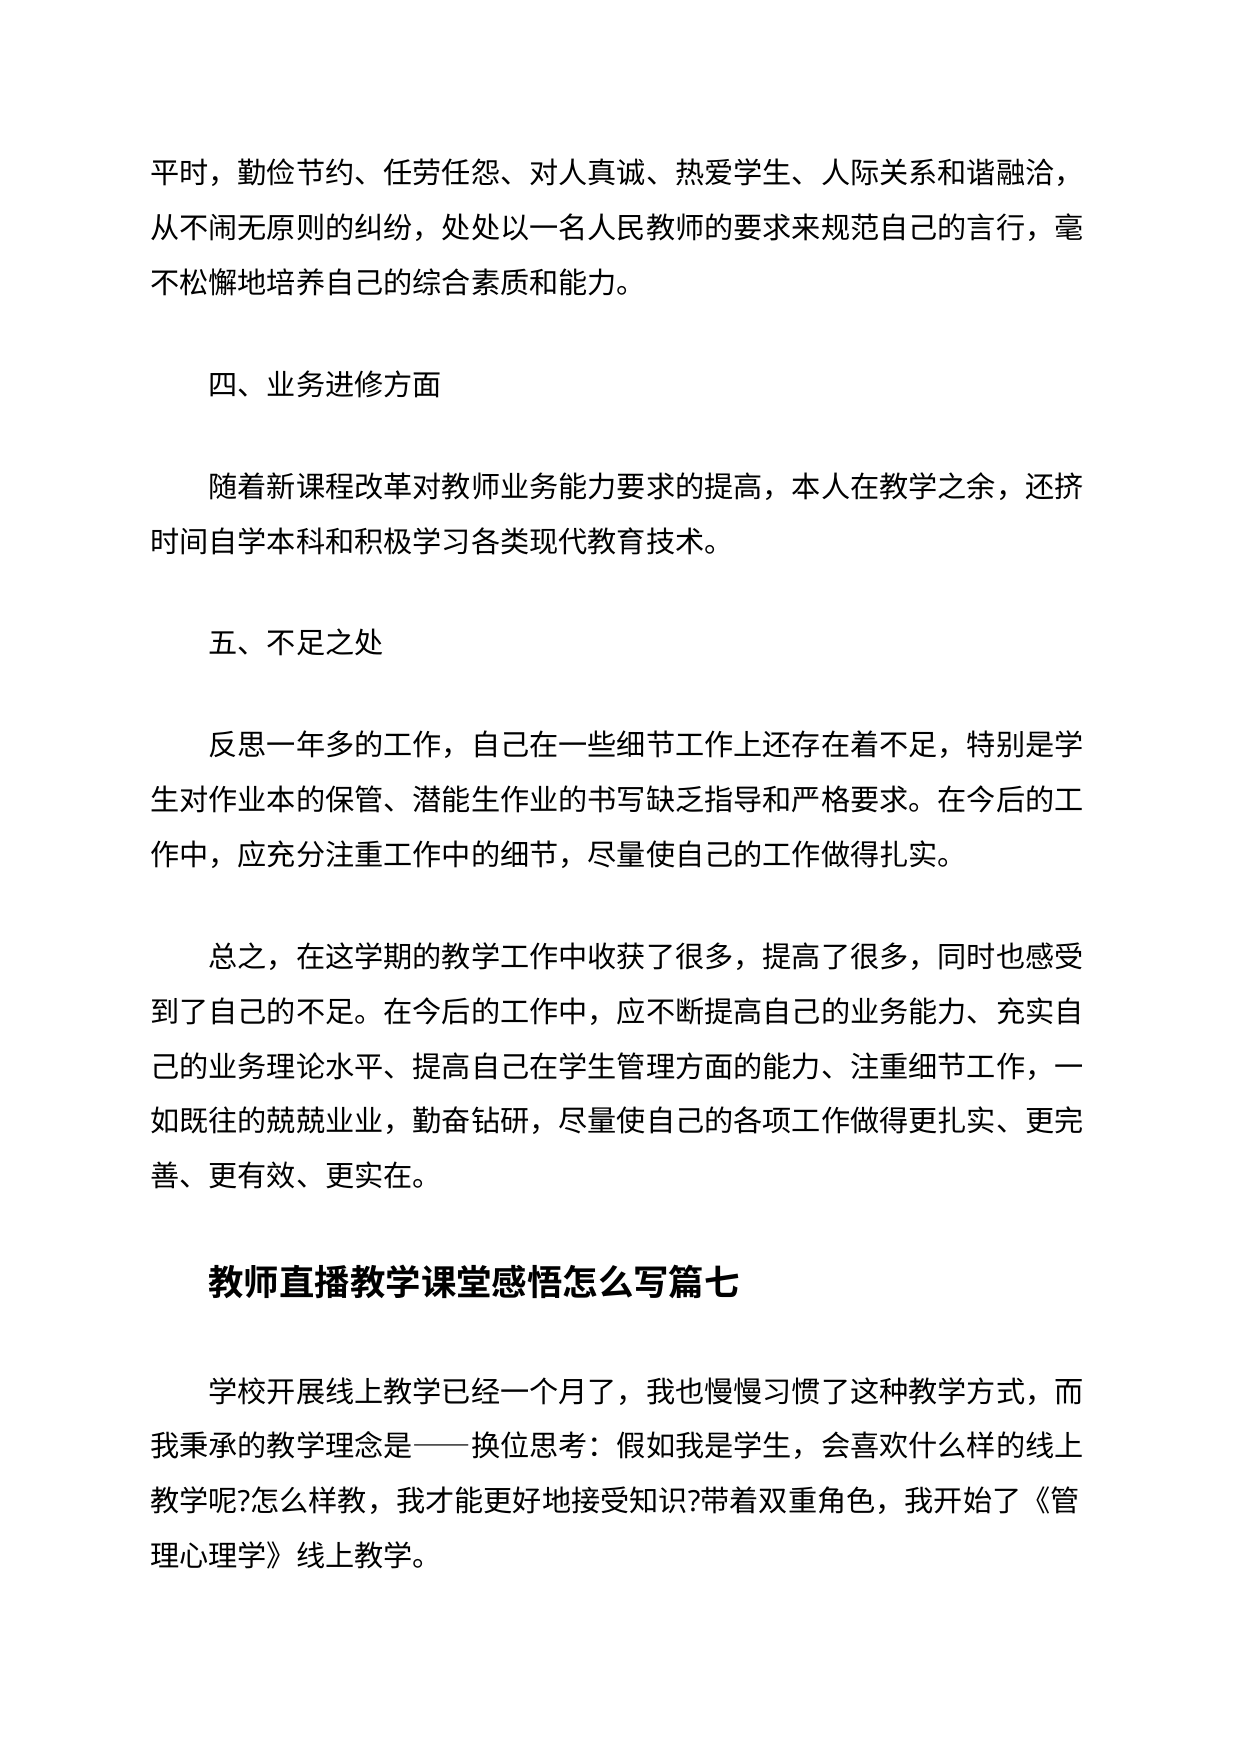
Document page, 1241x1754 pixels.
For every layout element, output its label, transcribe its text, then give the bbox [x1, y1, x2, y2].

text 四、业务进修方面 [150, 362, 1090, 404]
text 总之，在这学期的教学工作中收获了很多，提高了很多，同时也感受到了自己的不足。在今后的工作中，应不断提高自己的业务能力、充实自己的业务理论水平、提高自己在学生管理方面的能力、注重细节工作，一如既往的兢兢业业，勤奋钻研，尽量使自己的各项工作做得更扎实、更完善、更有效、更实在。 [150, 933, 1090, 1195]
text 教师直播教学课堂感悟怎么写篇七 [150, 1255, 1090, 1306]
text 反思一年多的工作，自己在一些细节工作上还存在着不足，特别是学生对作业本的保管、潜能生作业的书写缺乏指导和严格要求。在今后的工作中，应充分注重工作中的细节，尽量使自己的工作做得扎实。 [150, 722, 1090, 874]
text 随着新课程改革对教师业务能力要求的提高，本人在教学之余，还挤时间自学本科和积极学习各类现代教育技术。 [150, 463, 1090, 561]
text 学校开展线上教学已经一个月了，我也慢慢习惯了这种教学方式，而我秉承的教学理念是——换位思考：假如我是学生，会喜欢什么样的线上教学呢?怎么样教，我才能更好地接受知识?带着双重角色，我开始了《管理心理学》线上教学。 [150, 1368, 1090, 1575]
text 五、不足之处 [150, 620, 1090, 662]
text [150, 150, 1090, 302]
